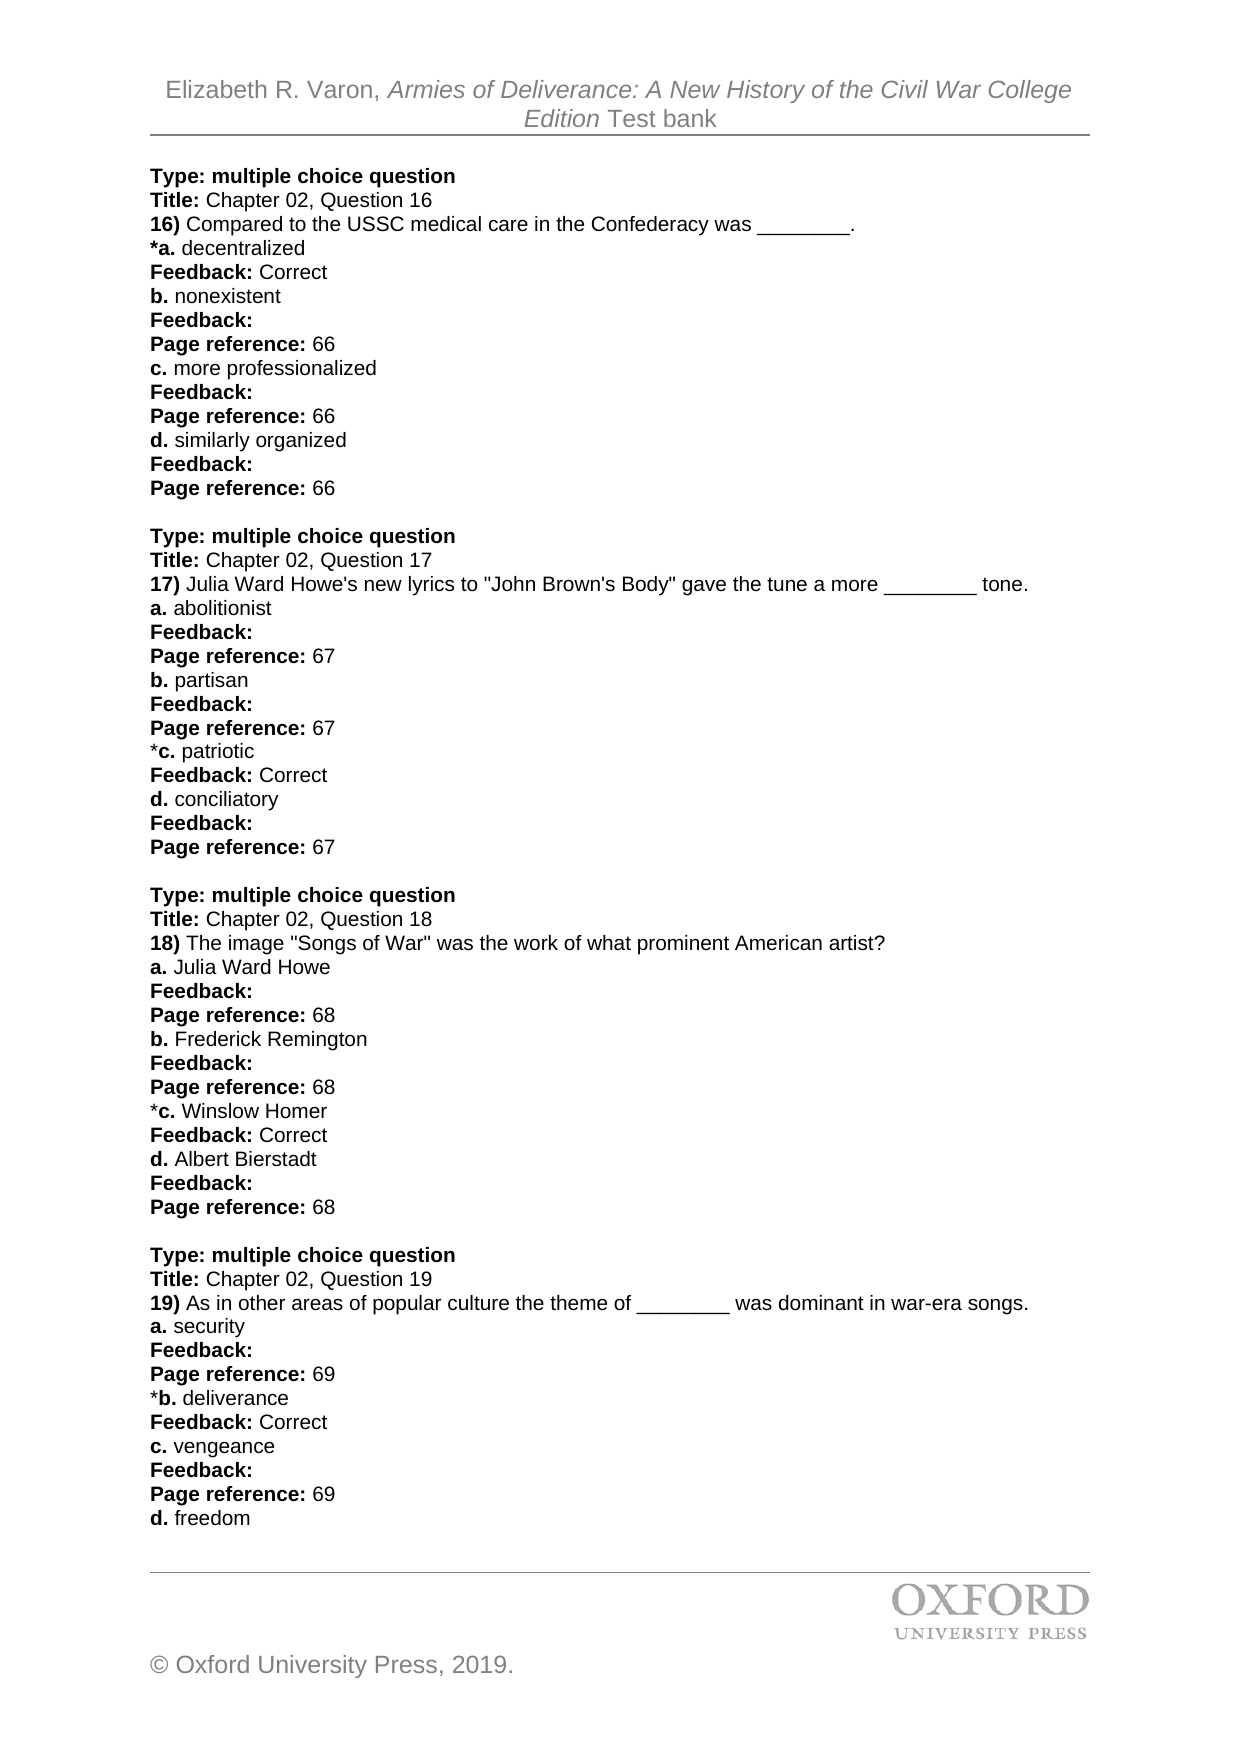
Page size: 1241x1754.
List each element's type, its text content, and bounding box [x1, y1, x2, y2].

text Feedback: Page reference: 68 [150, 1051, 1090, 1099]
text 16) Compared to the USSC medical care in the Confederacy was ________. [150, 212, 1090, 236]
text a. abolitionist [150, 596, 1090, 619]
text d. freedom [150, 1506, 1090, 1530]
text b. Frederick Remington [150, 1027, 1090, 1051]
text Type: multiple choice question [150, 1242, 1090, 1266]
text Feedback: Page reference: 67 [150, 691, 1090, 739]
text b. partisan [150, 667, 1090, 691]
text Type: multiple choice question [150, 883, 1090, 907]
text d. similarly organized [150, 428, 1090, 452]
text 19) As in other areas of popular culture the theme of ________ was dominant in war-era songs. [150, 1290, 1090, 1314]
text Feedback: Correct d. conciliatory [150, 763, 1090, 811]
text a. security [150, 1314, 1090, 1338]
text Feedback: Page reference: 67 [150, 619, 1090, 667]
text Type: multiple choice question [150, 164, 1090, 188]
text Title: Chapter 02, Question 19 [150, 1266, 1090, 1290]
text Feedback: Page reference: 69 [150, 1458, 1090, 1506]
text Feedback: Page reference: 66 [150, 452, 1090, 500]
text Type: multiple choice question [150, 524, 1090, 548]
text c. more professionalized [150, 356, 1090, 380]
text 18) The image "Songs of War" was the work of what prominent American artist? [150, 931, 1090, 955]
text Feedback: Correct d. Albert Bierstadt [150, 1123, 1090, 1171]
text Feedback: Page reference: 66 [150, 308, 1090, 356]
text Feedback: Page reference: 66 [150, 380, 1090, 428]
text Title: Chapter 02, Question 16 [150, 188, 1090, 212]
text Feedback: Page reference: 69 [150, 1338, 1090, 1386]
text Feedback: Page reference: 67 [150, 811, 1090, 859]
text Feedback: Page reference: 68 [150, 1171, 1090, 1218]
text Feedback: Page reference: 68 [150, 979, 1090, 1027]
text 17) Julia Ward Howe's new lyrics to "John Brown's Body" gave the tune a more ________ tone. [150, 572, 1090, 596]
text a. Julia Ward Howe [150, 955, 1090, 979]
text *a. decentralized [150, 236, 1090, 260]
text *c. Winslow Homer [150, 1099, 1090, 1123]
text Feedback: Correct c. vengeance [150, 1410, 1090, 1458]
text *b. deliverance [150, 1386, 1090, 1410]
text Feedback: Correct b. nonexistent [150, 260, 1090, 308]
text *c. patriotic [150, 739, 1090, 763]
text Title: Chapter 02, Question 18 [150, 907, 1090, 931]
text Title: Chapter 02, Question 17 [150, 548, 1090, 572]
picture [890, 1575, 1091, 1651]
